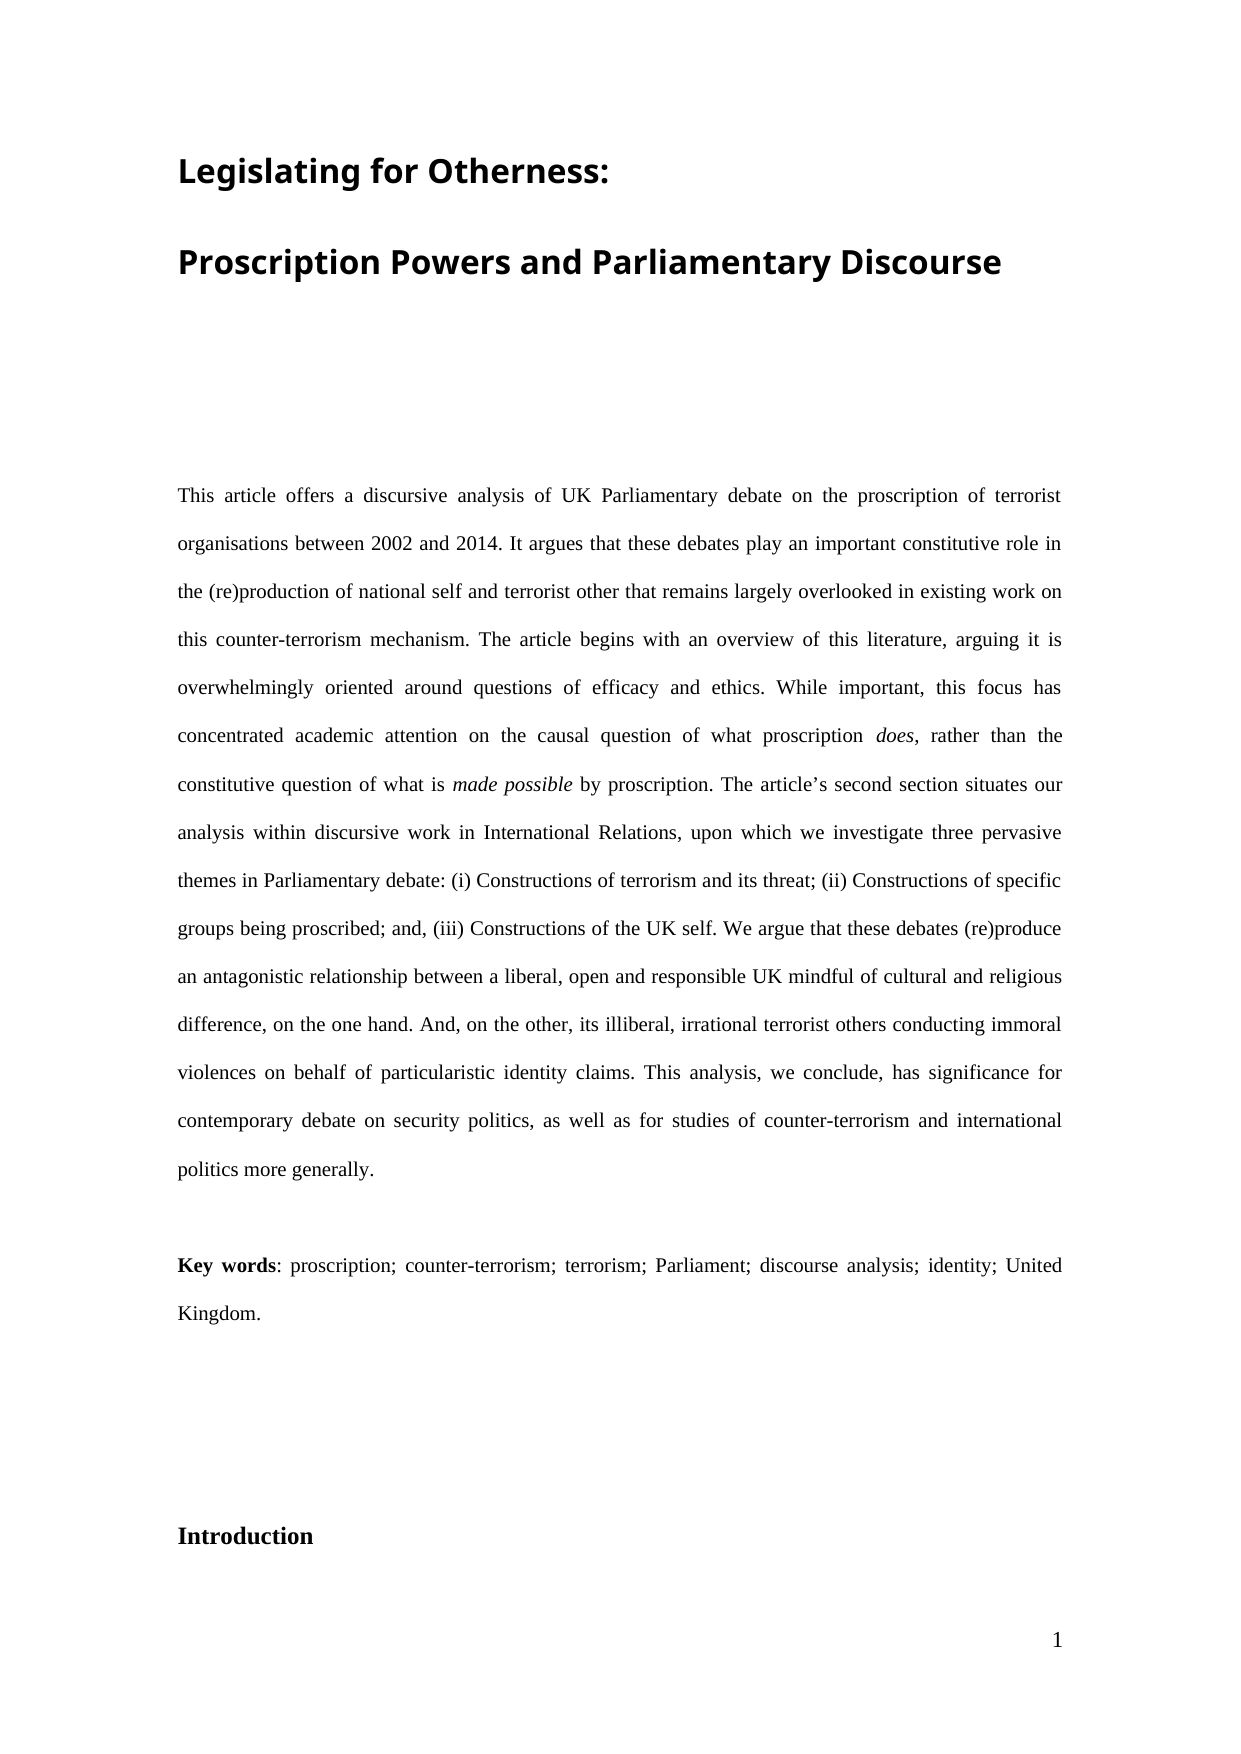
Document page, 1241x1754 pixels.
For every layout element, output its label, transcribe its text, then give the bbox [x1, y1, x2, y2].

text This article offers a discursive analysis of UK Parliamentary debate on the proscription of terrorist organisations between 2002 and 2014. It argues that these debates play an important constitutive role in the (re)production of national self and terrorist other that remains largely overlooked in existing work on this counter-terrorism mechanism. The article begins with an overview of this literature, arguing it is overwhelmingly oriented around questions of efficacy and ethics. While important, this focus has concentrated academic attention on the causal question of what proscription does, rather than the constitutive question of what is made possible by proscription. The article’s second section situates our analysis within discursive work in International Relations, upon which we investigate three pervasive themes in Parliamentary debate: (i) Constructions of terrorism and its threat; (ii) Constructions of specific groups being proscribed; and, (iii) Constructions of the UK self. We argue that these debates (re)produce an antagonistic relationship between a liberal, open and responsible UK mindful of cultural and religious difference, on the one hand. And, on the other, its illiberal, irrational terrorist others conducting immoral violences on behalf of particularistic identity claims. This analysis, we conclude, has significance for contemporary debate on security politics, as well as for studies of counter-terrorism and international politics more generally. [177, 483, 1063, 1181]
text Introduction [177, 1521, 1063, 1550]
text Proscription Powers and Parliamentary Discourse [177, 238, 1063, 284]
text Legislating for Otherness: [177, 148, 1063, 193]
text Key words: proscription; counter-terrorism; terrorism; Parliament; discourse analysis; identity; United Kingdom. [177, 1253, 1063, 1325]
